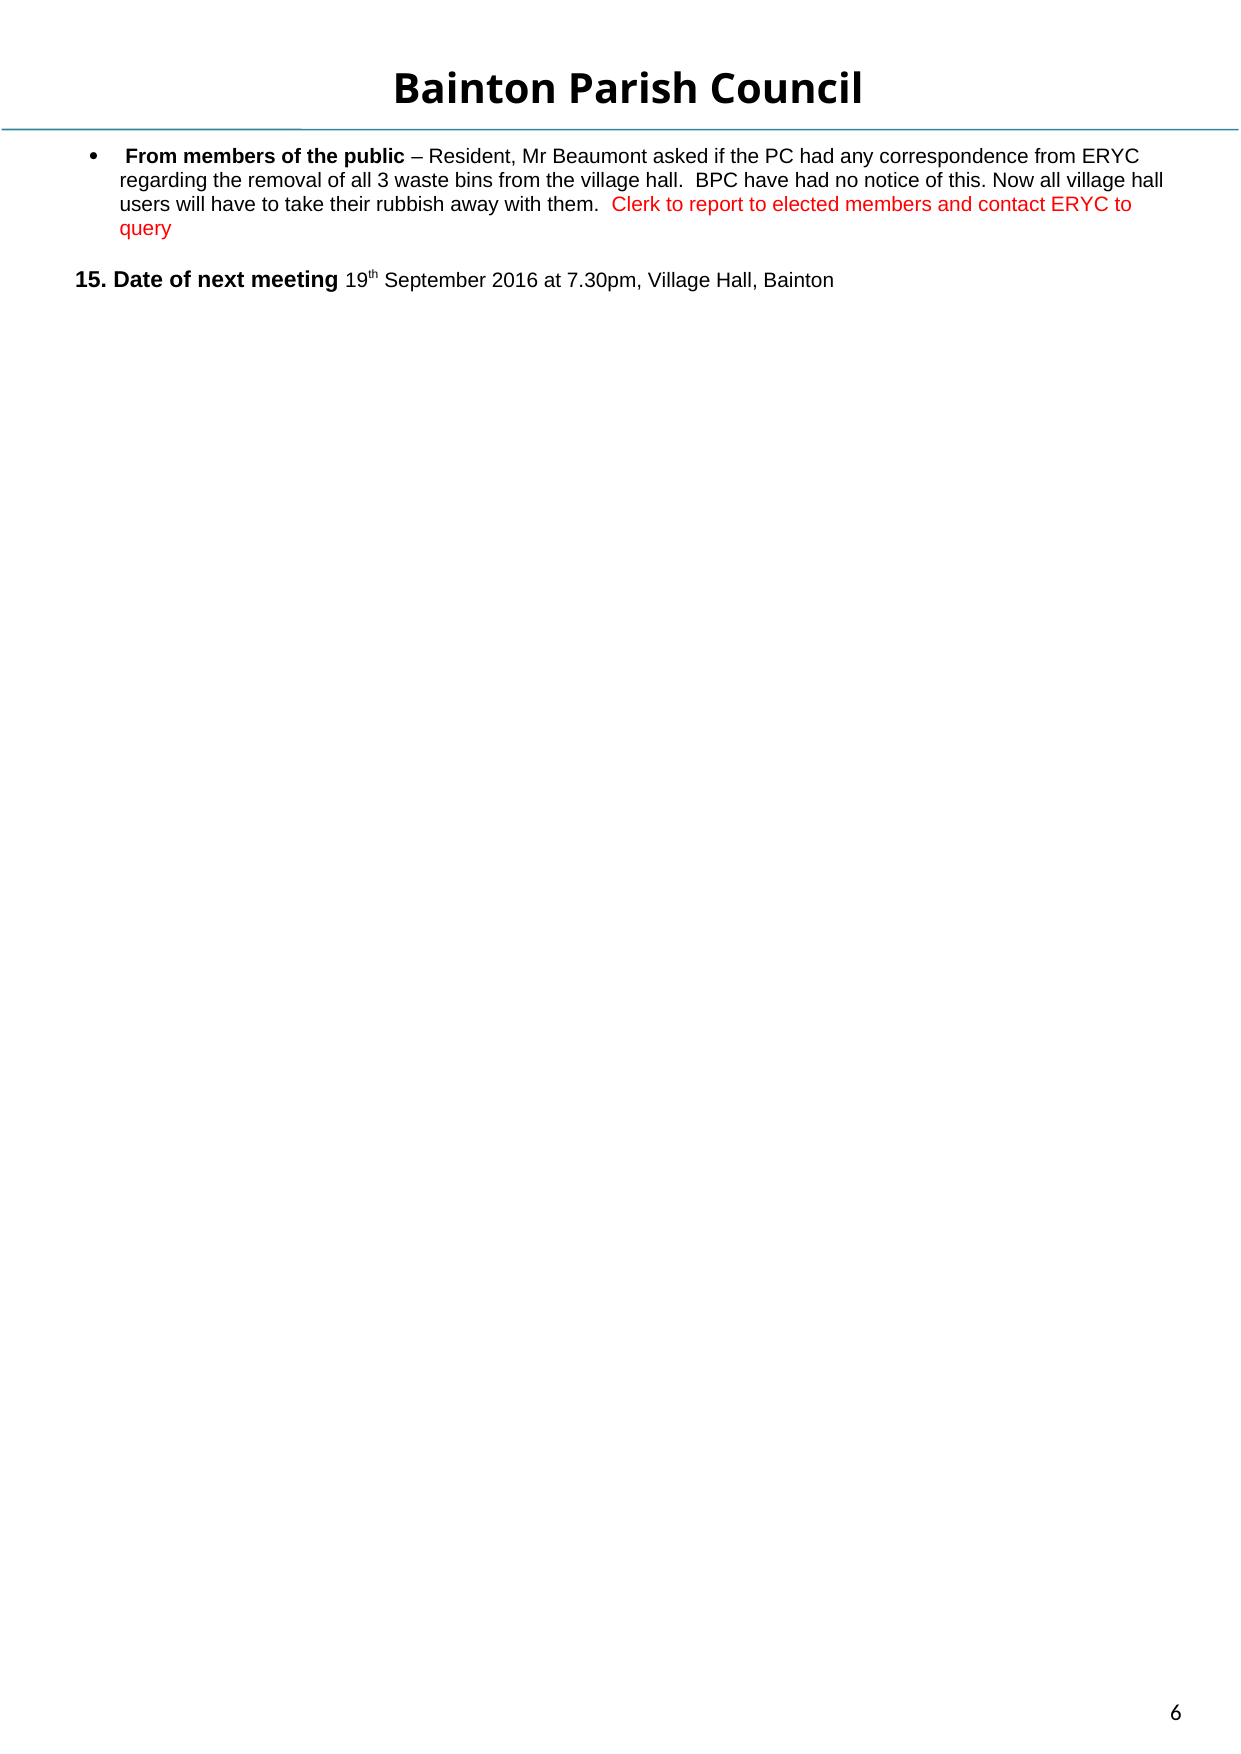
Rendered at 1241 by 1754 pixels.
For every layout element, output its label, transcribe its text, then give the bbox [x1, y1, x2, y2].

text 15. Date of next meeting 19th September 2016 at 7.30pm, Village Hall, Bainton [75, 266, 1181, 292]
list From members of the public – Resident, Mr Beaumont asked if the PC had any correspondence from ERYC regarding the removal of all 3 waste bins from the village hall. BPC have had no notice of this. Now all village hall users will have to take their rubbish away with them. Clerk to report to elected members and contact ERYC to query [90, 144, 1181, 240]
